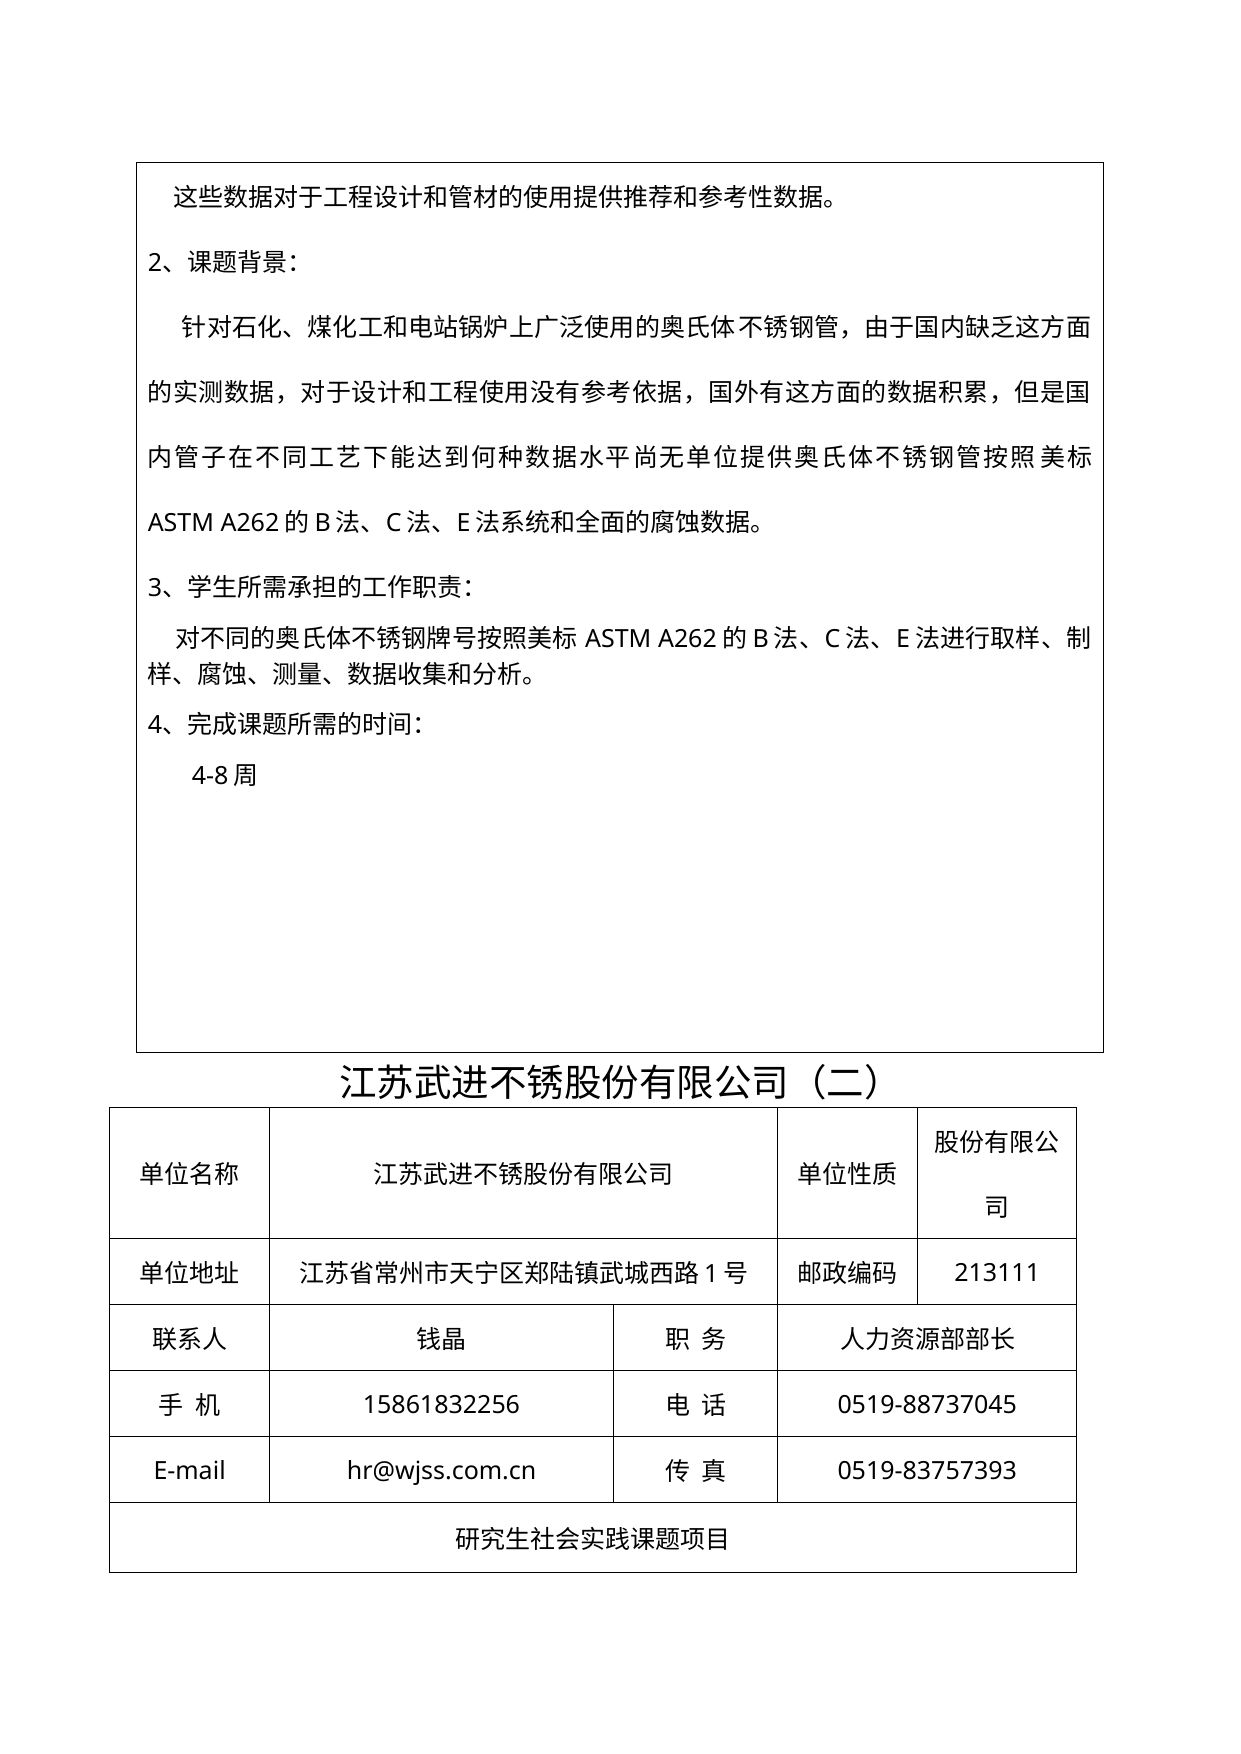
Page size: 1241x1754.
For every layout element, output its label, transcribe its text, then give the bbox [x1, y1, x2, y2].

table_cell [137, 163, 1103, 1052]
table_cell 人力资源部部长 [778, 1305, 1076, 1370]
table_cell 213111 [918, 1239, 1076, 1304]
table_cell 15861832256 [270, 1371, 613, 1436]
table_cell 江苏省常州市天宁区郑陆镇武城西路1号 [270, 1239, 777, 1304]
table_cell 钱晶 [270, 1305, 613, 1370]
table_header 江苏武进不锈股份有限公司 [270, 1108, 777, 1238]
table_cell 邮政编码 [778, 1239, 917, 1304]
table_cell 联系人 [110, 1305, 269, 1370]
table_header 股份有限公司 [918, 1108, 1076, 1238]
table_cell 研究生社会实践课题项目 [110, 1503, 1076, 1572]
table_cell hr@wjss.com.cn [270, 1437, 613, 1502]
table_cell 传 真 [614, 1437, 777, 1502]
table_cell 电 话 [614, 1371, 777, 1436]
text 江苏武进不锈股份有限公司（二） [187, 1053, 1053, 1107]
table_cell E-mail [110, 1437, 269, 1502]
table_header 单位名称 [110, 1108, 269, 1238]
table_cell 职 务 [614, 1305, 777, 1370]
table_cell 单位地址 [110, 1239, 269, 1304]
table_header 单位性质 [778, 1108, 917, 1238]
table_cell 手 机 [110, 1371, 269, 1436]
table_cell 0519-83757393 [778, 1437, 1076, 1502]
table_cell 0519-88737045 [778, 1371, 1076, 1436]
